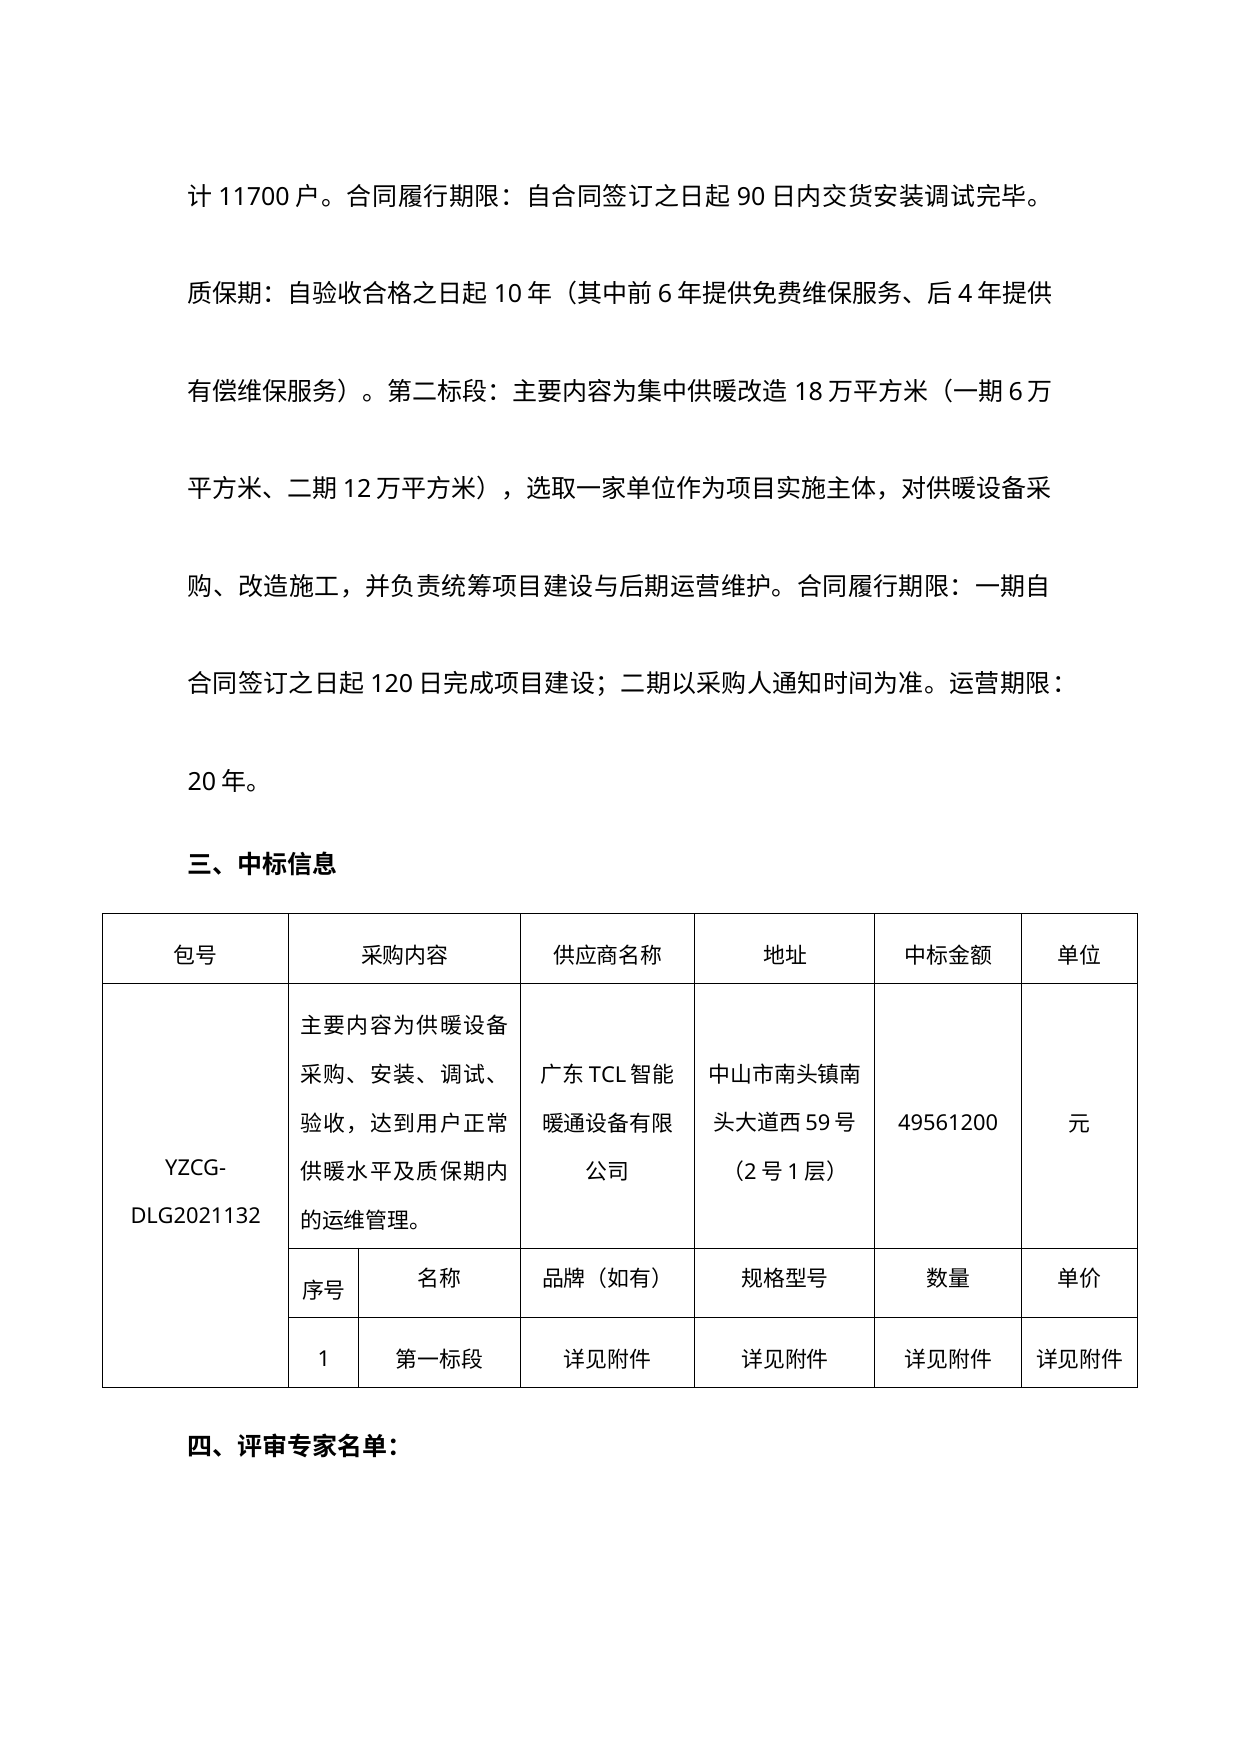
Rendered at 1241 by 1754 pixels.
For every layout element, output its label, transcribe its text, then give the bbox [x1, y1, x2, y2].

table_cell YZCG-DLG2021132 [103, 984, 288, 1387]
table_header 采购内容 [289, 914, 520, 983]
text 三、中标信息 [187, 830, 1053, 895]
table_cell 数量 [875, 1249, 1021, 1317]
table_cell 第一标段 [359, 1318, 520, 1387]
text 四、评审专家名单： [187, 1412, 1053, 1477]
table_cell 详见附件 [875, 1318, 1021, 1387]
table_cell 规格型号 [695, 1249, 874, 1317]
table_cell 中山市南头镇南头大道西59号（2号1层） [695, 984, 874, 1248]
table_cell 名称 [359, 1249, 520, 1317]
table_cell 详见附件 [521, 1318, 694, 1387]
table_header 单位 [1022, 914, 1137, 983]
table_header 供应商名称 [521, 914, 694, 983]
table_cell 序号 [289, 1249, 358, 1317]
table_cell 广东TCL智能暖通设备有限公司 [521, 984, 694, 1248]
table_header 地址 [695, 914, 874, 983]
table_header 中标金额 [875, 914, 1021, 983]
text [187, 162, 1053, 812]
table_cell 单价 [1022, 1249, 1137, 1317]
table_cell 元 [1022, 984, 1137, 1248]
table_cell 详见附件 [695, 1318, 874, 1387]
table_cell 主要内容为供暖设备采购、安装、调试、验收，达到用户正常供暖水平及质保期内的运维管理。 [289, 984, 520, 1248]
table_cell 详见附件 [1022, 1318, 1137, 1387]
table_cell 49561200 [875, 984, 1021, 1248]
table_cell 1 [289, 1318, 358, 1387]
table_cell 品牌（如有） [521, 1249, 694, 1317]
table_header 包号 [103, 914, 288, 983]
